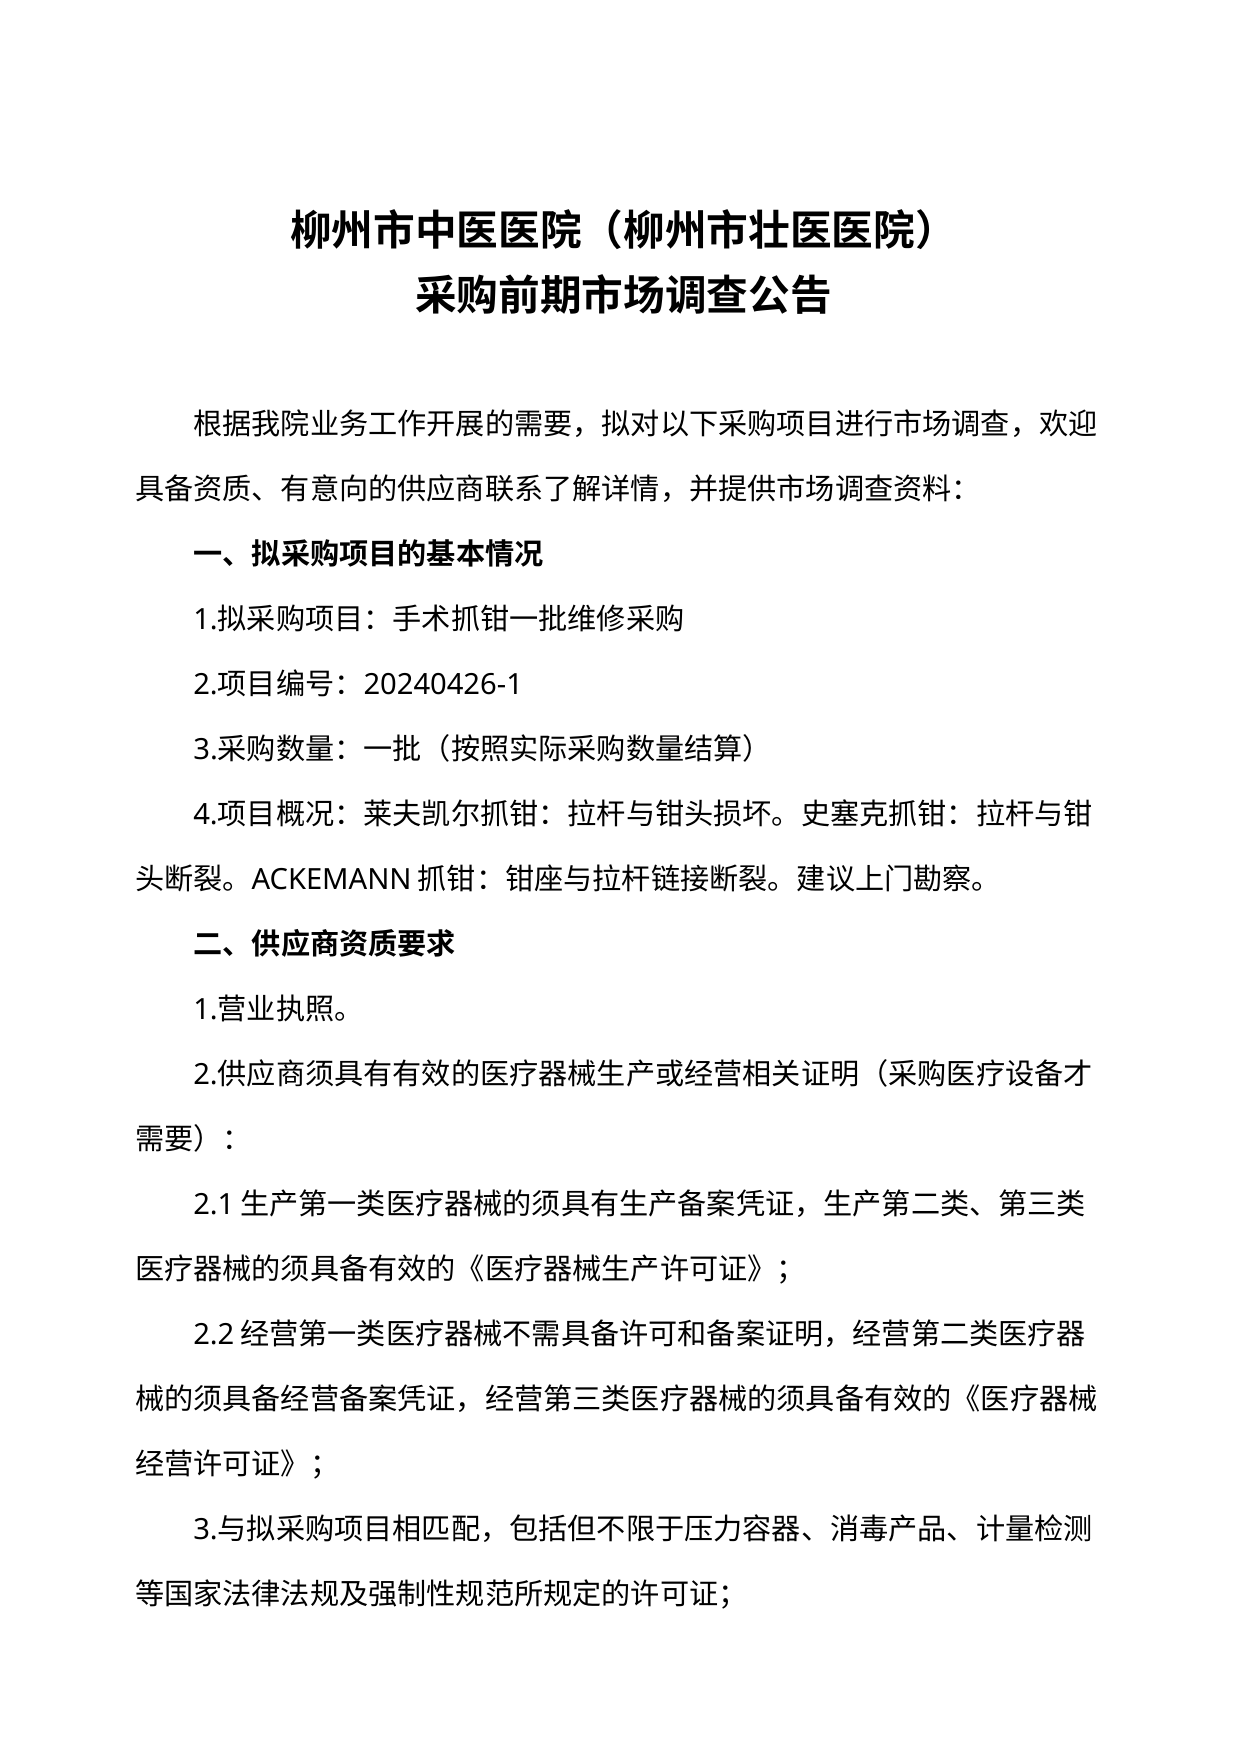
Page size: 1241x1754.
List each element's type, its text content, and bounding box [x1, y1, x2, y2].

text 3.与拟采购项目相匹配，包括但不限于压力容器、消毒产品、计量检测等国家法律法规及强制性规范所规定的许可证； [135, 1494, 1111, 1624]
text 4.项目概况：莱夫凯尔抓钳：拉杆与钳头损坏。史塞克抓钳：拉杆与钳头断裂。ACKEMANN抓钳：钳座与拉杆链接断裂。建议上门勘察。 [135, 779, 1111, 909]
text 3.采购数量：一批（按照实际采购数量结算） [135, 714, 1111, 779]
text 二、供应商资质要求 [135, 909, 1111, 974]
text 2.2经营第一类医疗器械不需具备许可和备案证明，经营第二类医疗器械的须具备经营备案凭证，经营第三类医疗器械的须具备有效的《医疗器械经营许可证》； [135, 1299, 1111, 1494]
text 1.拟采购项目：手术抓钳一批维修采购 [135, 584, 1111, 649]
text 2.供应商须具有有效的医疗器械生产或经营相关证明（采购医疗设备才需要）： [135, 1039, 1111, 1169]
text 2.1生产第一类医疗器械的须具有生产备案凭证，生产第二类、第三类医疗器械的须具备有效的《医疗器械生产许可证》； [135, 1169, 1111, 1299]
text 一、拟采购项目的基本情况 [135, 519, 1111, 584]
text 根据我院业务工作开展的需要，拟对以下采购项目进行市场调查，欢迎具备资质、有意向的供应商联系了解详情，并提供市场调查资料： [135, 389, 1111, 519]
text 1.营业执照。 [135, 974, 1111, 1039]
text 2.项目编号：20240426-1 [135, 649, 1111, 714]
text 柳州市中医医院（柳州市壮医医院） [135, 194, 1111, 259]
text 采购前期市场调查公告 [135, 259, 1111, 324]
